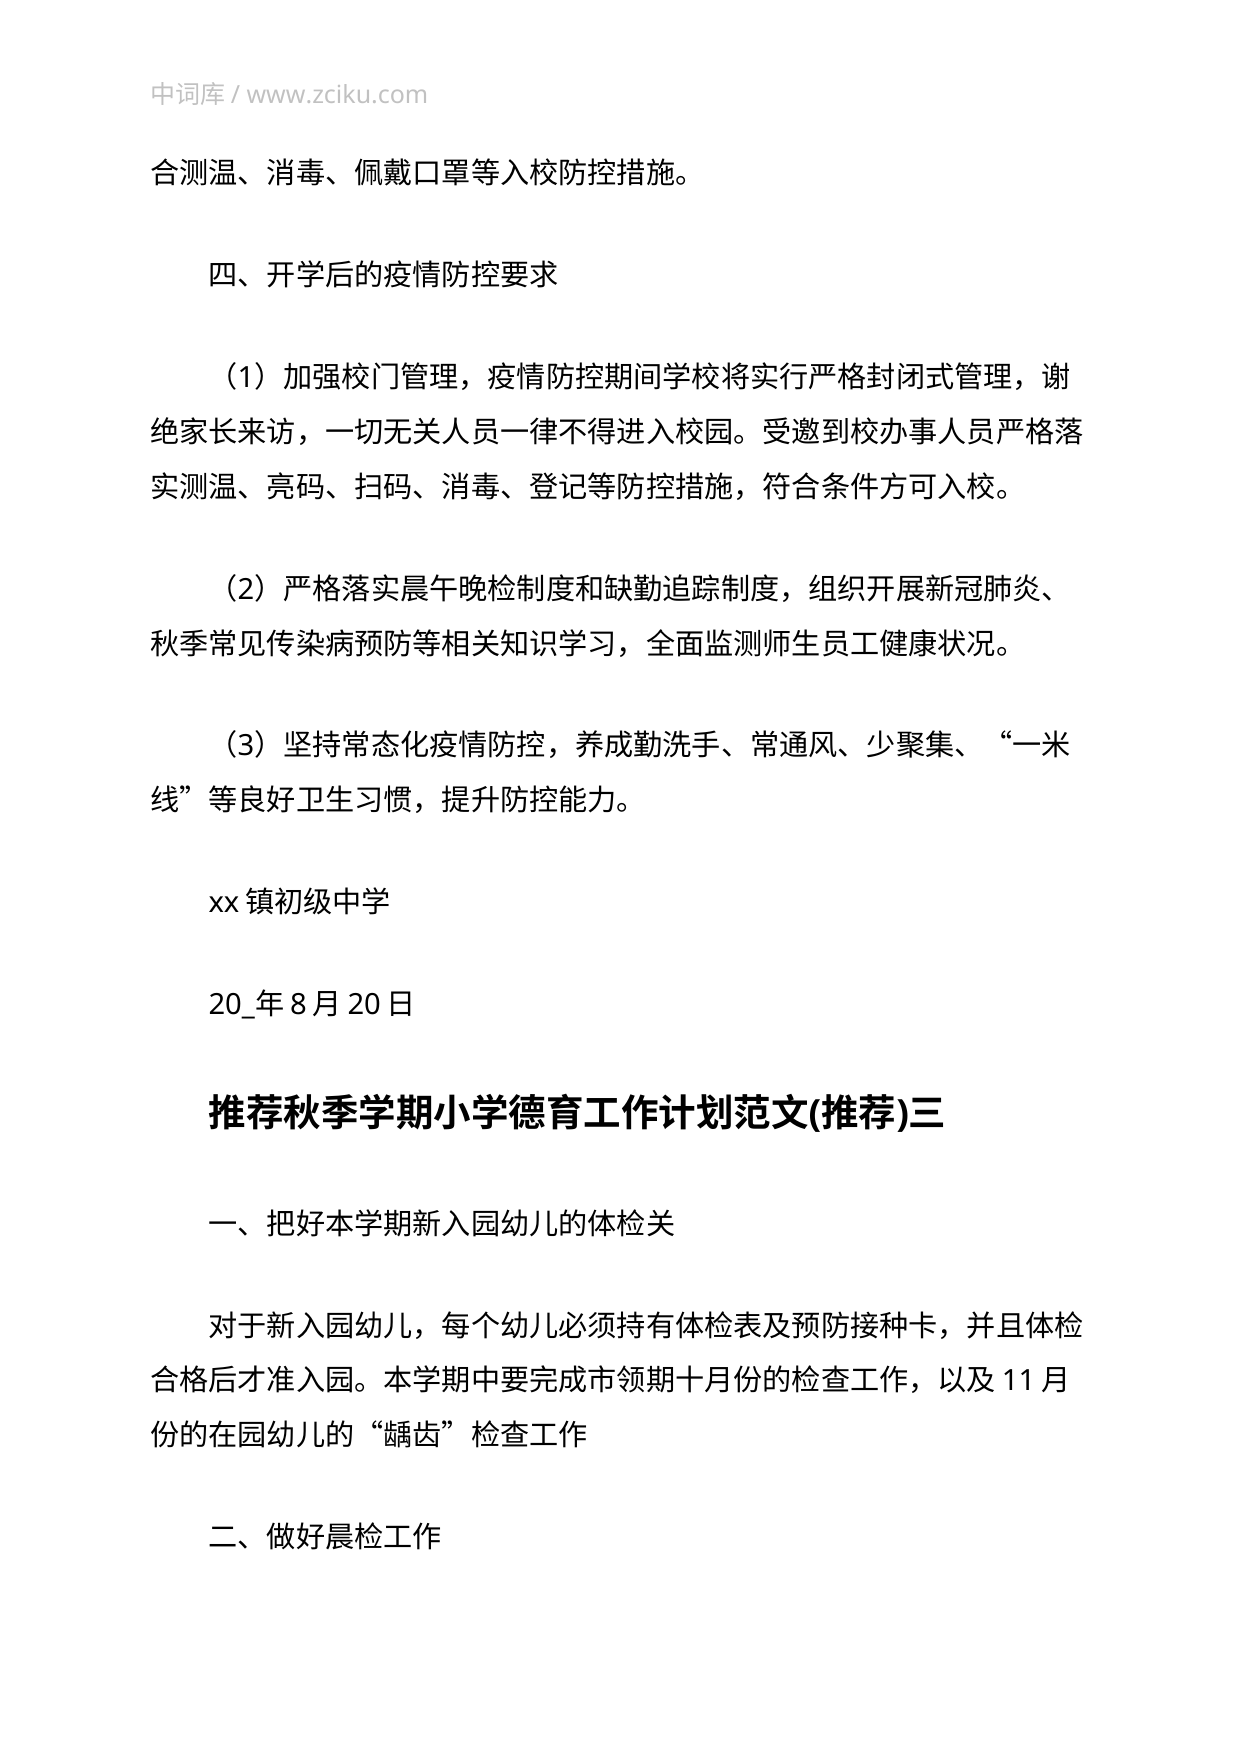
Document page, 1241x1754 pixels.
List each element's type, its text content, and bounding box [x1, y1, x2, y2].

text 二、做好晨检工作 [150, 1514, 1090, 1556]
text 对于新入园幼儿，每个幼儿必须持有体检表及预防接种卡，并且体检合格后才准入园。本学期中要完成市领期十月份的检查工作，以及11月份的在园幼儿的“龋齿”检查工作 [150, 1302, 1090, 1454]
text 四、开学后的疫情防控要求 [150, 252, 1090, 294]
text xx镇初级中学 [150, 879, 1090, 921]
text （1）加强校门管理，疫情防控期间学校将实行严格封闭式管理，谢绝家长来访，一切无关人员一律不得进入校园。受邀到校办事人员严格落实测温、亮码、扫码、消毒、登记等防控措施，符合条件方可入校。 [150, 353, 1090, 506]
text 推荐秋季学期小学德育工作计划范文(推荐)三 [150, 1083, 1090, 1137]
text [150, 150, 1090, 192]
text （3）坚持常态化疫情防控，养成勤洗手、常通风、少聚集、“一米线”等良好卫生习惯，提升防控能力。 [150, 722, 1090, 819]
text 一、把好本学期新入园幼儿的体检关 [150, 1200, 1090, 1243]
text 20_年8月20日 [150, 981, 1090, 1023]
text （2）严格落实晨午晚检制度和缺勤追踪制度，组织开展新冠肺炎、秋季常见传染病预防等相关知识学习，全面监测师生员工健康状况。 [150, 565, 1090, 662]
